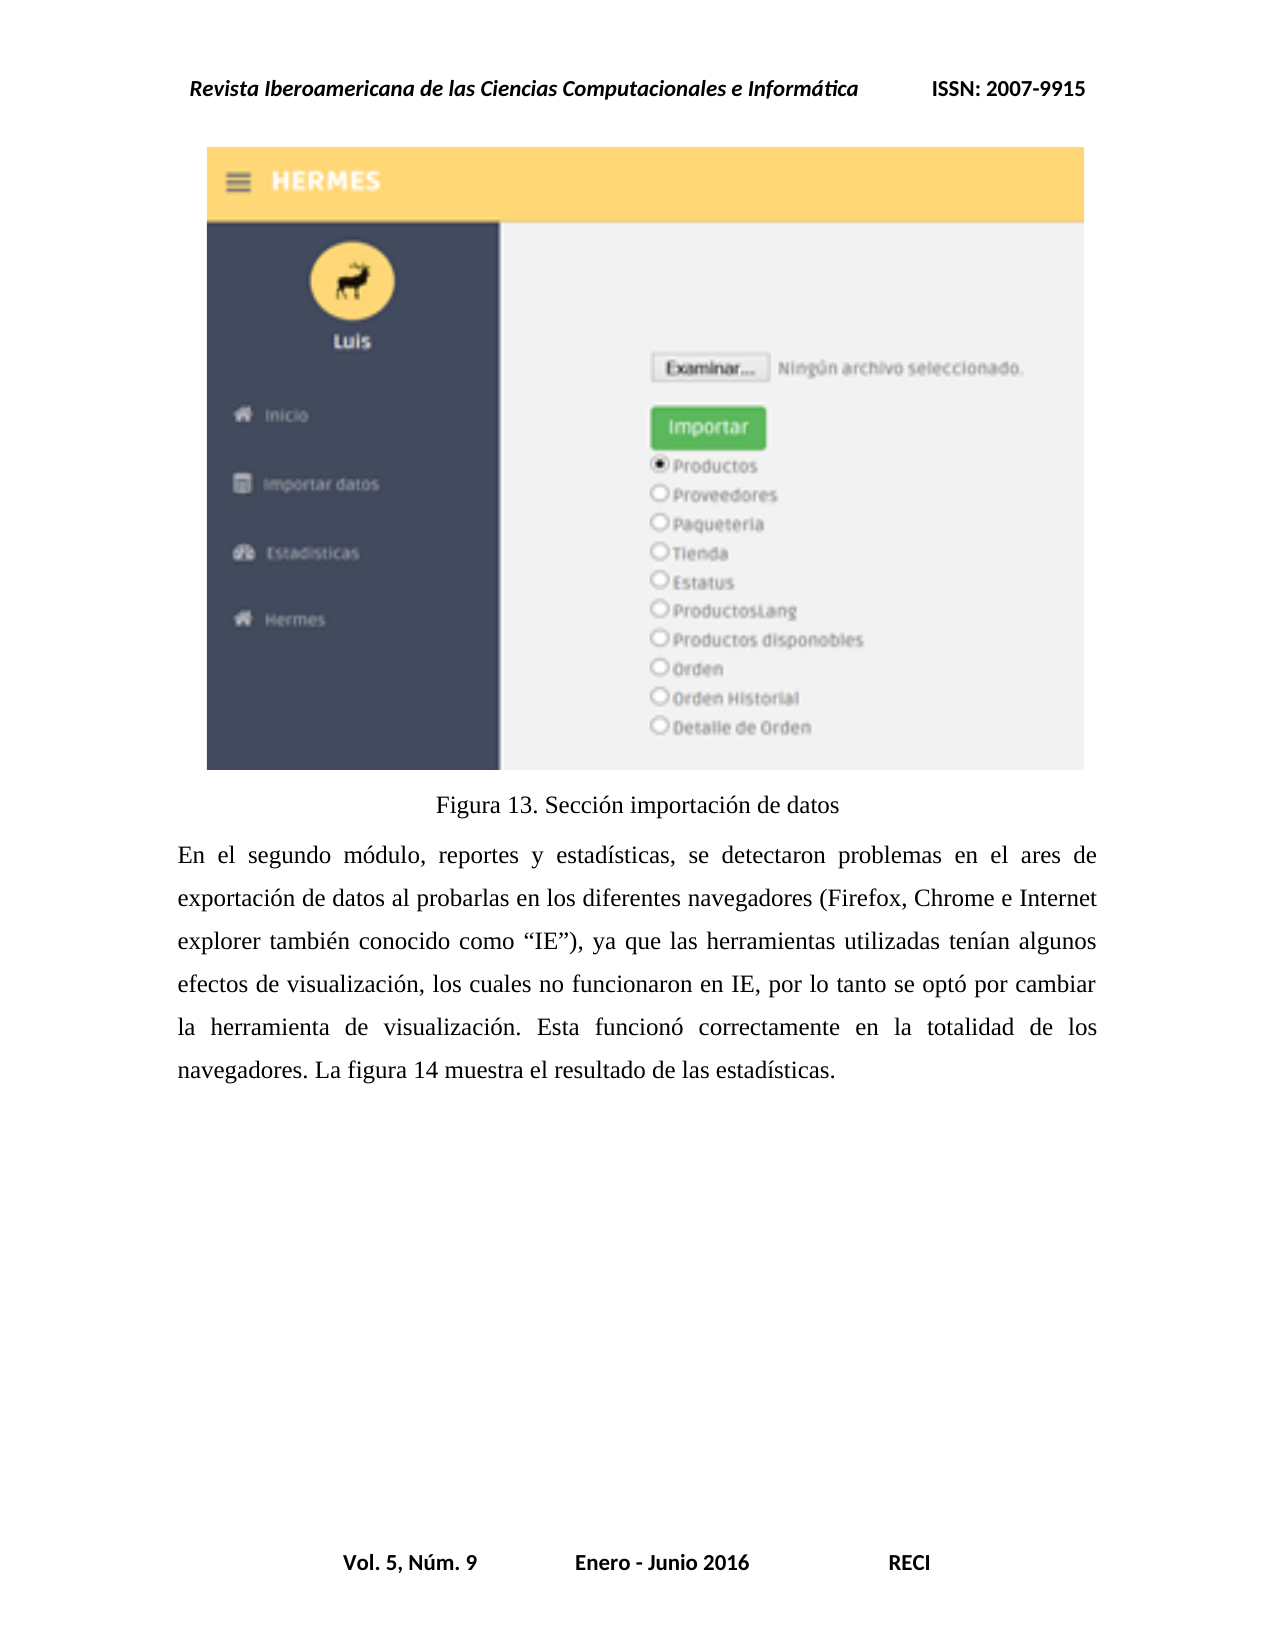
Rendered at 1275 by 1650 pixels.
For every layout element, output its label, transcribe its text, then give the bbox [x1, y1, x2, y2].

picture [206, 147, 1085, 770]
text En el segundo módulo, reportes y estadísticas, se detectaron problemas en el ares de exportación de datos al probarlas en los diferentes navegadores (Firefox, Chrome e Internet explorer también conocido como “IE”), ya que las herramientas utilizadas tenían algunos efectos de visualización, los cuales no funcionaron en IE, por lo tanto se optó por cambiar la herramienta de visualización. Esta funcionó correctamente en la totalidad de los navegadores. La figura 14 muestra el resultado de las estadísticas. [177, 840, 1098, 1084]
